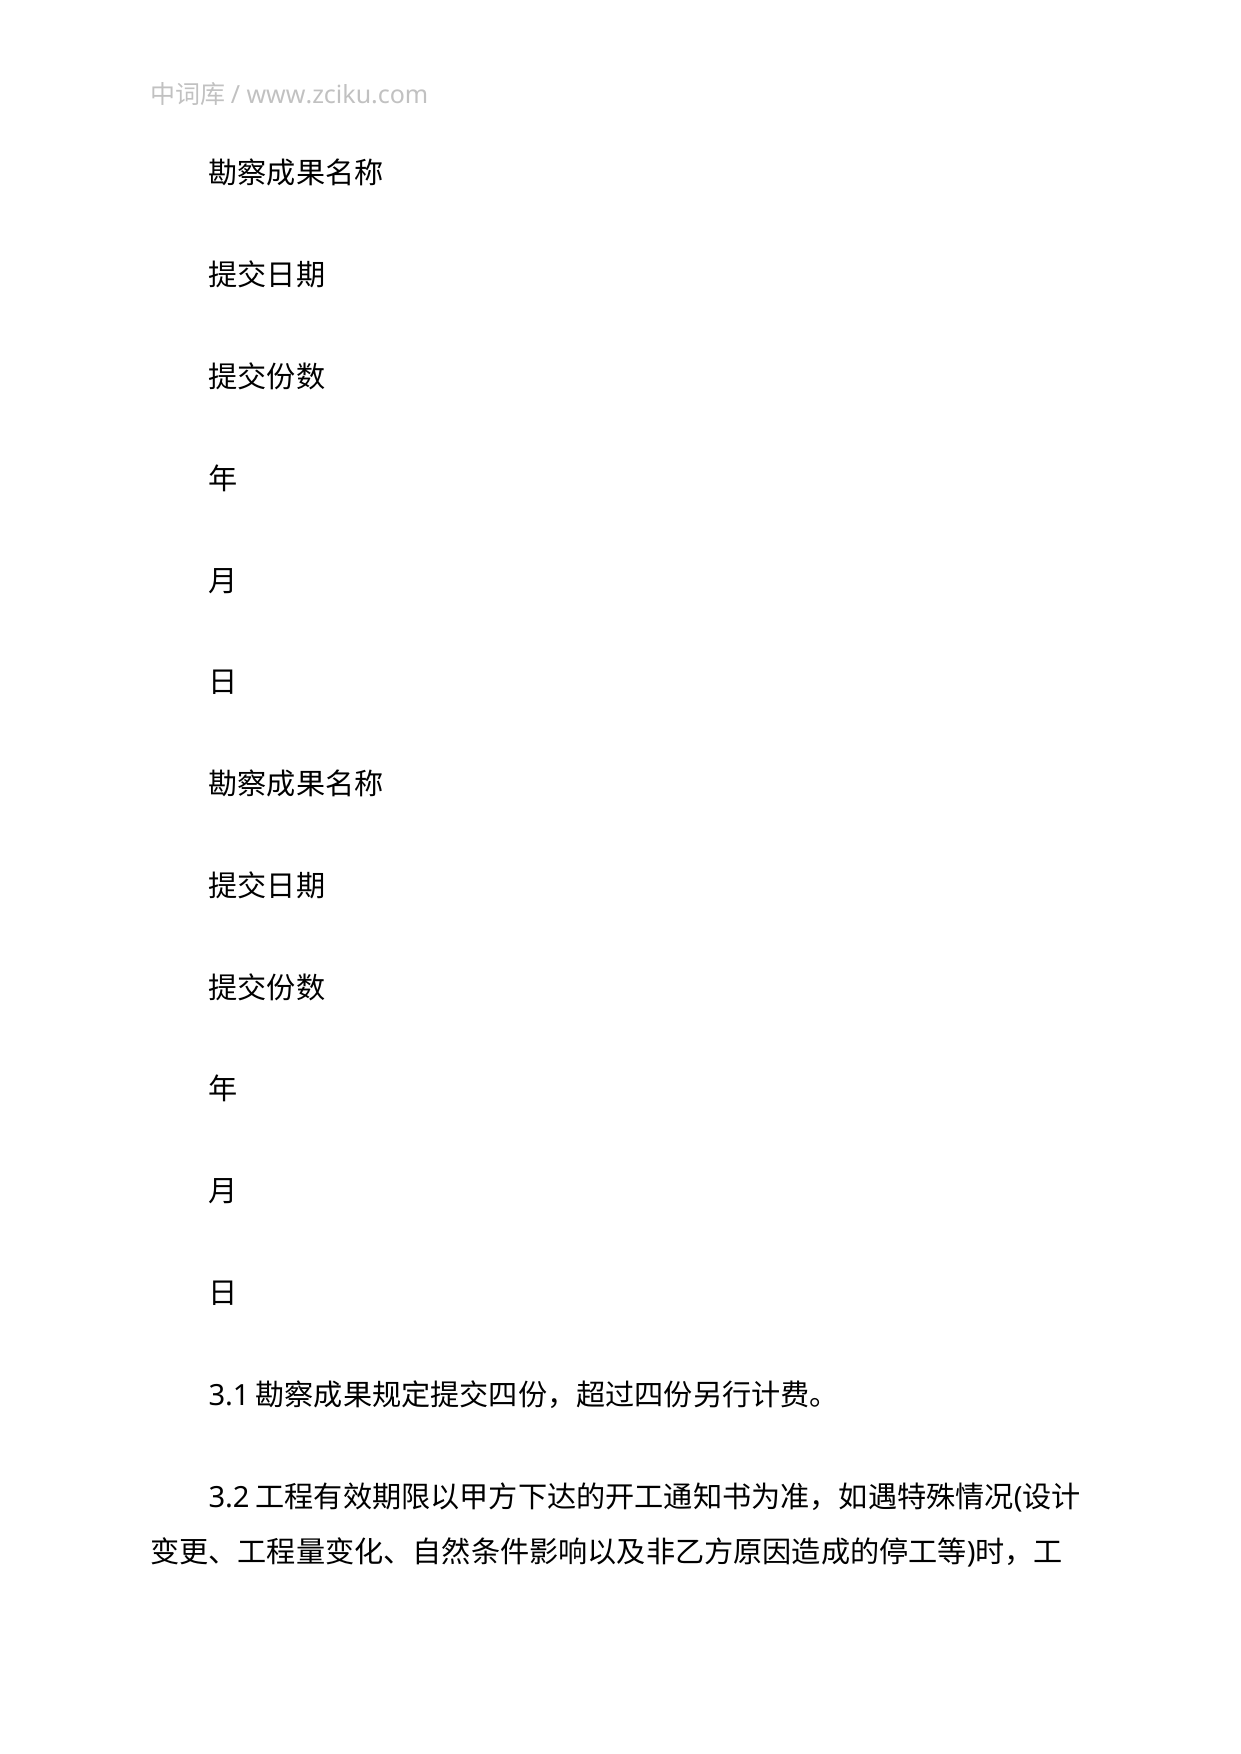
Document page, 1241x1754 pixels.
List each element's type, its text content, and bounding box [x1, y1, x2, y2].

text 3.1勘察成果规定提交四份，超过四份另行计费。 [150, 1371, 1090, 1414]
text 提交日期 [150, 252, 1090, 294]
text 月 [150, 557, 1090, 599]
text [150, 1473, 1090, 1571]
text 日 [150, 1269, 1090, 1312]
text 勘察成果名称 [150, 150, 1090, 192]
text 年 [150, 1066, 1090, 1108]
text 提交份数 [150, 964, 1090, 1006]
text 月 [150, 1168, 1090, 1210]
text 提交份数 [150, 353, 1090, 396]
text 提交日期 [150, 862, 1090, 905]
text 年 [150, 455, 1090, 498]
text 日 [150, 659, 1090, 701]
text 勘察成果名称 [150, 761, 1090, 803]
